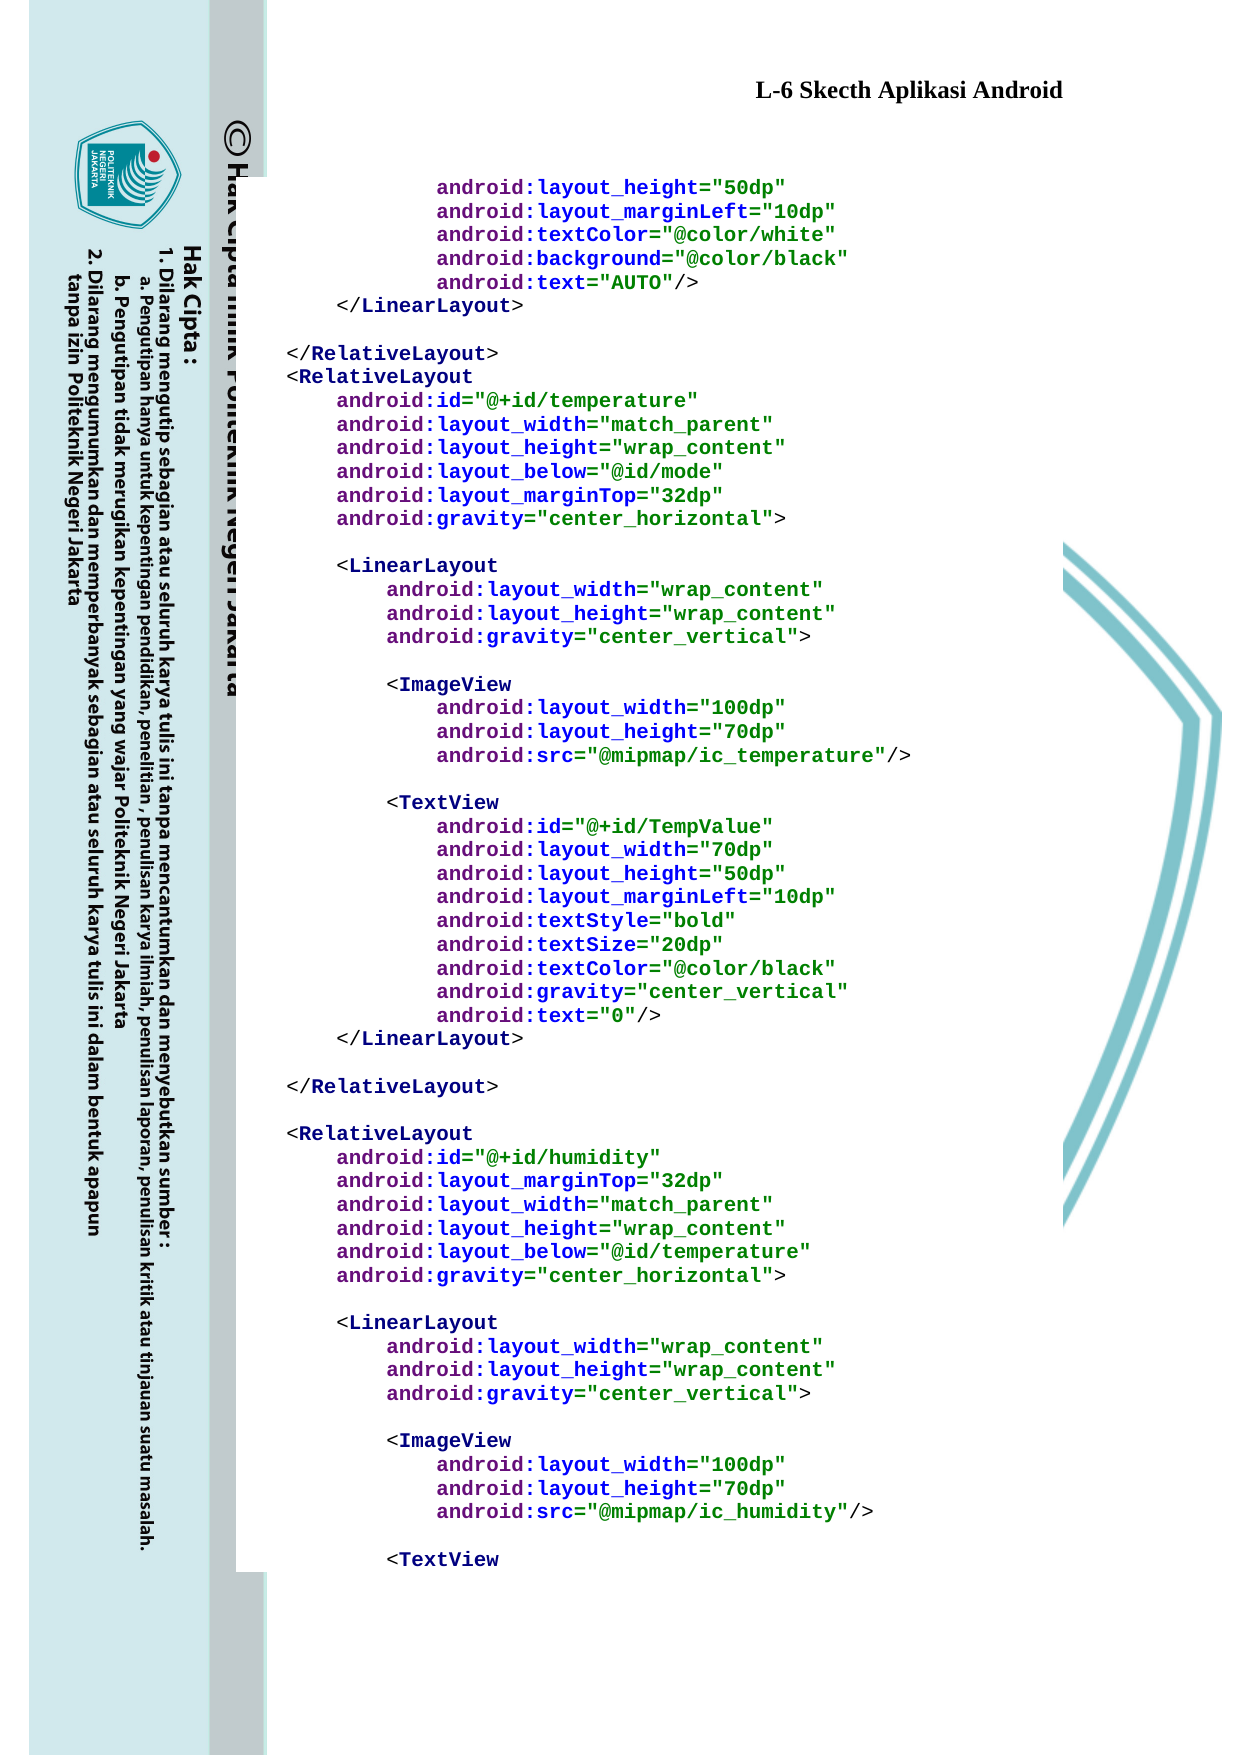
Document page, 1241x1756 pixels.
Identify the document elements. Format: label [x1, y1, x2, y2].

picture [29, 0, 1241, 1755]
text [236, 177, 1063, 1572]
